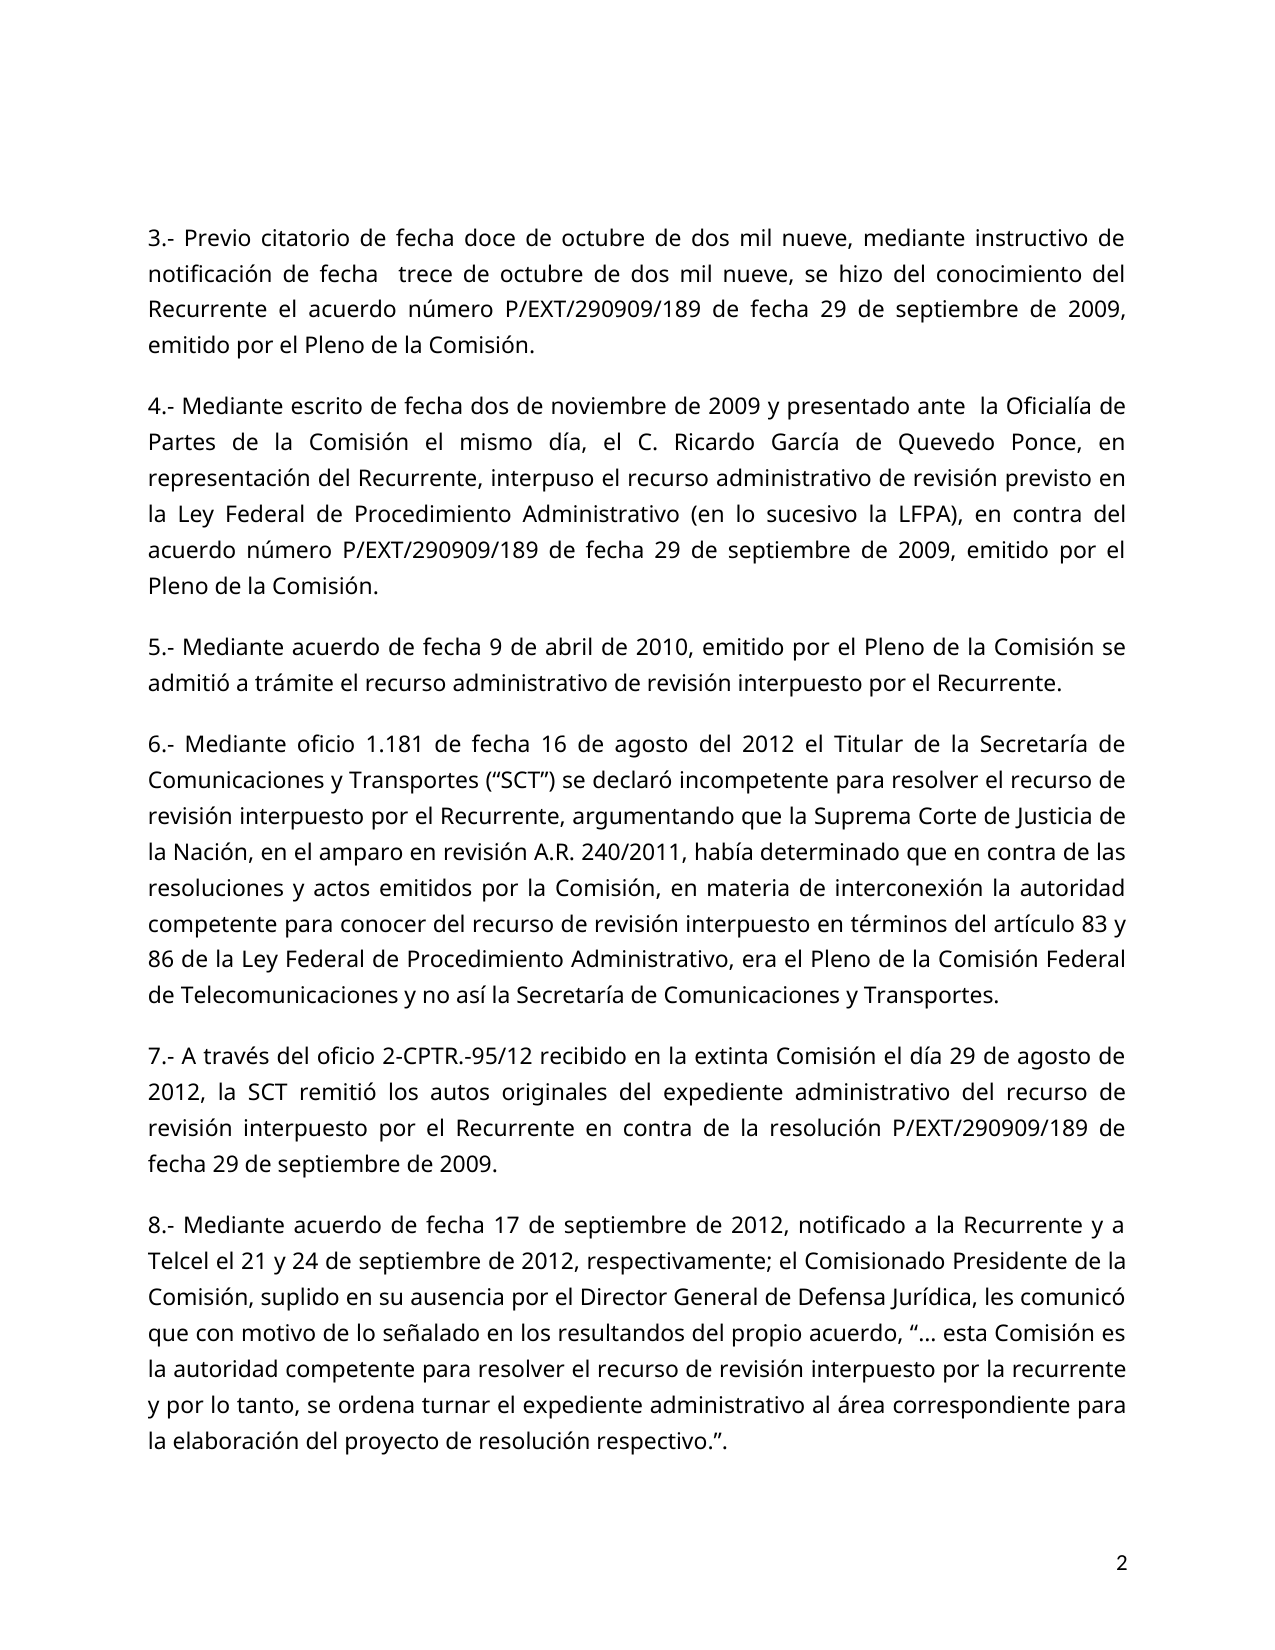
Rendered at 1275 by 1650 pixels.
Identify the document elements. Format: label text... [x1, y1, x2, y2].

text 5.- Mediante acuerdo de fecha 9 de abril de 2010, emitido por el Pleno de la Comisión se admitió a trámite el recurso administrativo de revisión interpuesto por el Recurrente. [148, 631, 1127, 698]
text 3.- Previo citatorio de fecha doce de octubre de dos mil nueve, mediante instructivo de notificación de fecha trece de octubre de dos mil nueve, se hizo del conocimiento del Recurrente el acuerdo número P/EXT/290909/189 de fecha 29 de septiembre de 2009, emitido por el Pleno de la Comisión. [148, 222, 1127, 361]
text 6.- Mediante oficio 1.181 de fecha 16 de agosto del 2012 el Titular de la Secretaría de Comunicaciones y Transportes (“SCT”) se declaró incompetente para resolver el recurso de revisión interpuesto por el Recurrente, argumentando que la Suprema Corte de Justicia de la Nación, en el amparo en revisión A.R. 240/2011, había determinado que en contra de las resoluciones y actos emitidos por la Comisión, en materia de interconexión la autoridad competente para conocer del recurso de revisión interpuesto en términos del artículo 83 y 86 de la Ley Federal de Procedimiento Administrativo, era el Pleno de la Comisión Federal de Telecomunicaciones y no así la Secretaría de Comunicaciones y Transportes. [148, 728, 1127, 1011]
text 8.- Mediante acuerdo de fecha 17 de septiembre de 2012, notificado a la Recurrente y a Telcel el 21 y 24 de septiembre de 2012, respectivamente; el Comisionado Presidente de la Comisión, suplido en su ausencia por el Director General de Defensa Jurídica, les comunicó que con motivo de lo señalado en los resultandos del propio acuerdo, “… esta Comisión es la autoridad competente para resolver el recurso de revisión interpuesto por la recurrente y por lo tanto, se ordena turnar el expediente administrativo al área correspondiente para la elaboración del proyecto de resolución respectivo.”. [148, 1209, 1127, 1456]
text 4.- Mediante escrito de fecha dos de noviembre de 2009 y presentado ante la Oficialía de Partes de la Comisión el mismo día, el C. Ricardo García de Quevedo Ponce, en representación del Recurrente, interpuso el recurso administrativo de revisión previsto en la Ley Federal de Procedimiento Administrativo (en lo sucesivo la LFPA), en contra del acuerdo número P/EXT/290909/189 de fecha 29 de septiembre de 2009, emitido por el Pleno de la Comisión. [148, 390, 1127, 601]
text 7.- A través del oficio 2-CPTR.-95/12 recibido en la extinta Comisión el día 29 de agosto de 2012, la SCT remitió los autos originales del expediente administrativo del recurso de revisión interpuesto por el Recurrente en contra de la resolución P/EXT/290909/189 de fecha 29 de septiembre de 2009. [148, 1040, 1127, 1179]
